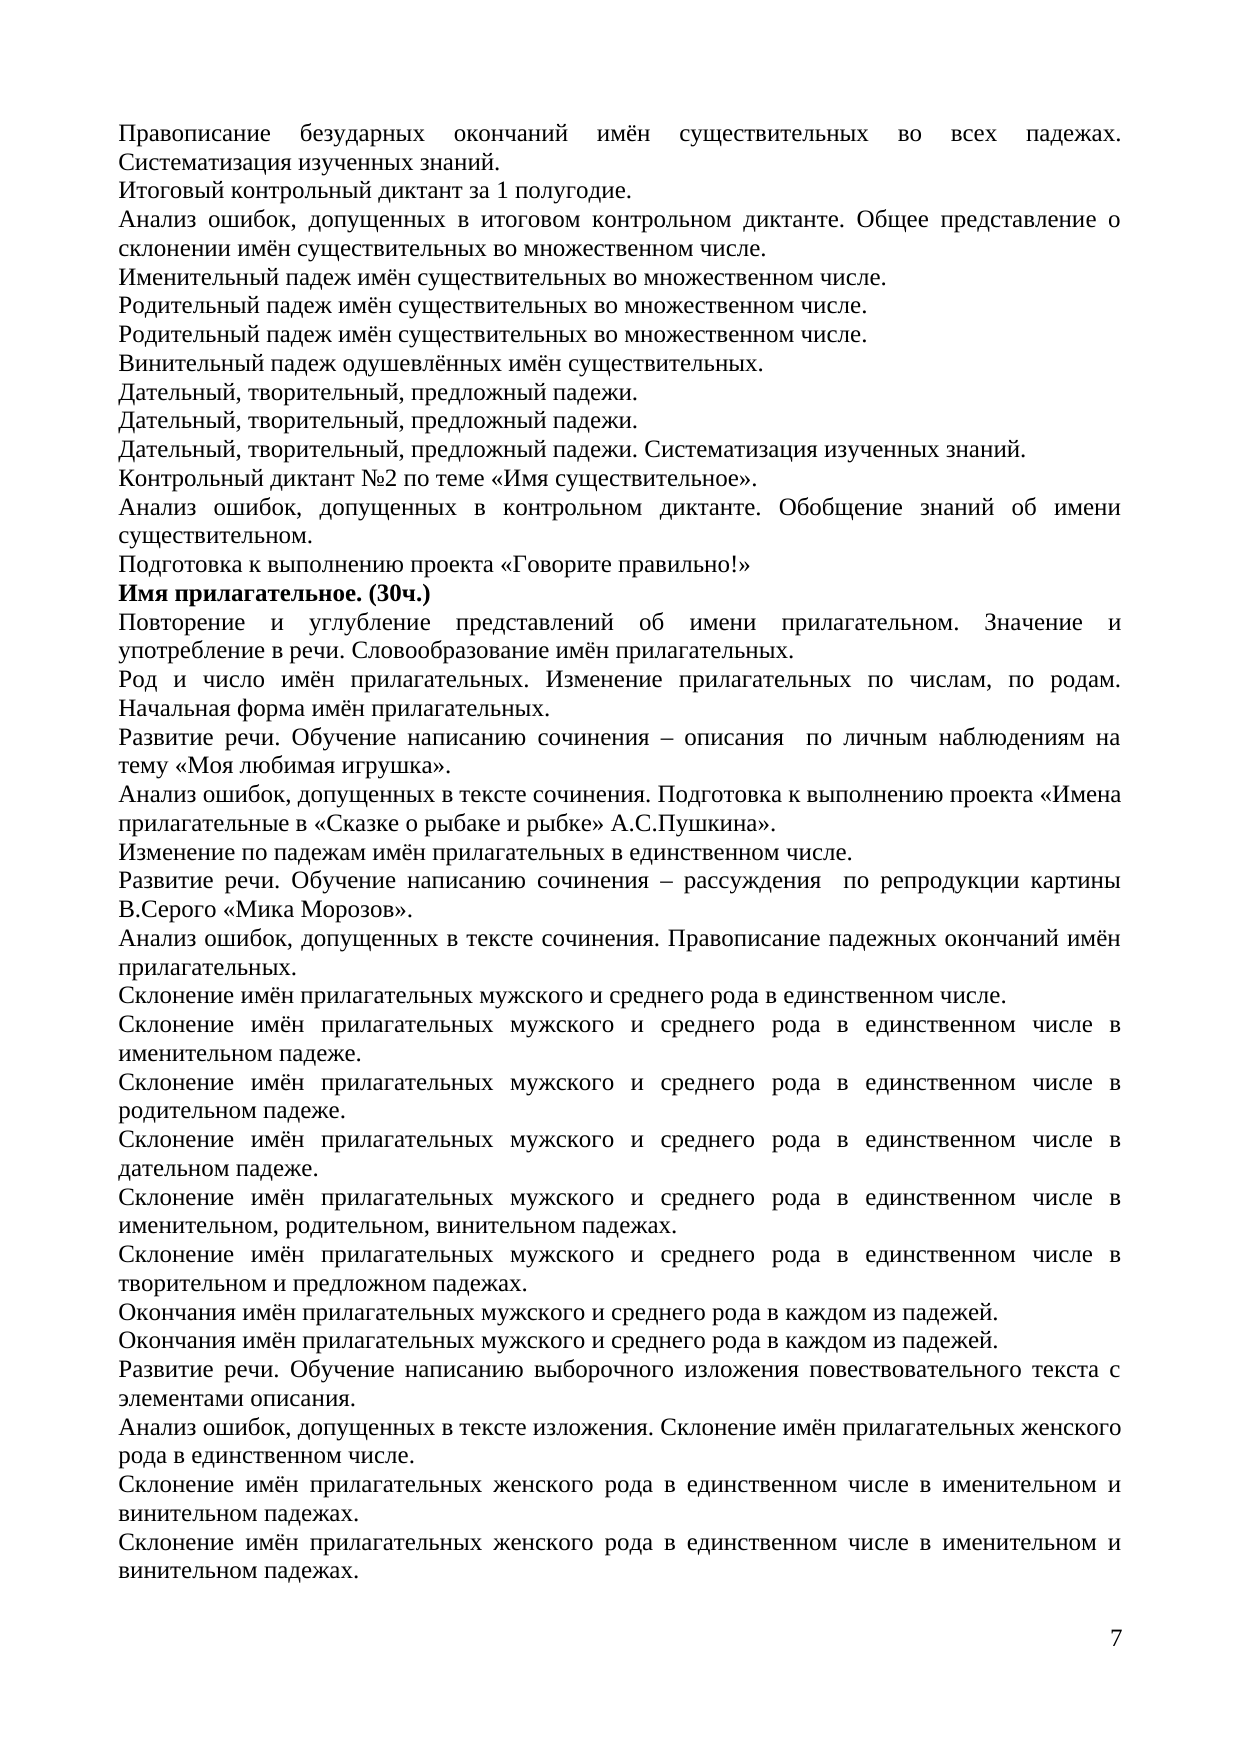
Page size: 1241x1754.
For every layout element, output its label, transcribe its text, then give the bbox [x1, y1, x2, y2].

text Винительный падеж одушевлённых имён существительных. [118, 348, 1122, 377]
text Подготовка к выполнению проекта «Говорите правильно!» [118, 549, 1122, 578]
text Правописание безударных окончаний имён существительных во всех падежах. Систематизация изученных знаний. [118, 118, 1122, 176]
text Анализ ошибок, допущенных в тексте изложения. Склонение имён прилагательных женского рода в единственном числе. [118, 1412, 1122, 1469]
text Дательный, творительный, предложный падежи. [118, 406, 1122, 434]
text Имя прилагательное. (30ч.) [118, 578, 1122, 607]
text Развитие речи. Обучение написанию сочинения – рассуждения по репродукции картины В.Серого «Мика Морозов». [118, 866, 1122, 923]
text Склонение имён прилагательных мужского и среднего рода в единственном числе в именительном падеже. [118, 1009, 1122, 1067]
text Родительный падеж имён существительных во множественном числе. [118, 319, 1122, 348]
text Развитие речи. Обучение написанию выборочного изложения повествовательного текста с элементами описания. [118, 1354, 1122, 1412]
text Дательный, творительный, предложный падежи. Систематизация изученных знаний. [118, 434, 1122, 463]
text Склонение имён прилагательных мужского и среднего рода в единственном числе в творительном и предложном падежах. [118, 1239, 1122, 1297]
text Повторение и углубление представлений об имени прилагательном. Значение и употребление в речи. Словообразование имён прилагательных. [118, 607, 1122, 664]
text Контрольный диктант №2 по теме «Имя существительное». [118, 463, 1122, 492]
text Анализ ошибок, допущенных в контрольном диктанте. Обобщение знаний об имени существительном. [118, 492, 1122, 549]
text Окончания имён прилагательных мужского и среднего рода в каждом из падежей. [118, 1326, 1122, 1354]
text Склонение имён прилагательных женского рода в единственном числе в именительном и винительном падежах. [118, 1527, 1122, 1584]
text Дательный, творительный, предложный падежи. [118, 377, 1122, 406]
text Анализ ошибок, допущенных в итоговом контрольном диктанте. Общее представление о склонении имён существительных во множественном числе. [118, 204, 1122, 262]
text Склонение имён прилагательных мужского и среднего рода в единственном числе. [118, 981, 1122, 1009]
text Изменение по падежам имён прилагательных в единственном числе. [118, 837, 1122, 866]
text Род и число имён прилагательных. Изменение прилагательных по числам, по родам. Начальная форма имён прилагательных. [118, 664, 1122, 722]
text Склонение имён прилагательных мужского и среднего рода в единственном числе в именительном, родительном, винительном падежах. [118, 1182, 1122, 1239]
text Родительный падеж имён существительных во множественном числе. [118, 291, 1122, 319]
text Склонение имён прилагательных мужского и среднего рода в единственном числе в дательном падеже. [118, 1124, 1122, 1182]
text Окончания имён прилагательных мужского и среднего рода в каждом из падежей. [118, 1297, 1122, 1326]
text Развитие речи. Обучение написанию сочинения – описания по личным наблюдениям на тему «Моя любимая игрушка». [118, 722, 1122, 779]
text Итоговый контрольный диктант за 1 полугодие. [118, 176, 1122, 204]
text Анализ ошибок, допущенных в тексте сочинения. Подготовка к выполнению проекта «Имена прилагательные в «Сказке о рыбаке и рыбке» А.С.Пушкина». [118, 779, 1122, 837]
text Именительный падеж имён существительных во множественном числе. [118, 262, 1122, 291]
text Склонение имён прилагательных женского рода в единственном числе в именительном и винительном падежах. [118, 1469, 1122, 1527]
text Склонение имён прилагательных мужского и среднего рода в единственном числе в родительном падеже. [118, 1067, 1122, 1124]
text Анализ ошибок, допущенных в тексте сочинения. Правописание падежных окончаний имён прилагательных. [118, 923, 1122, 981]
